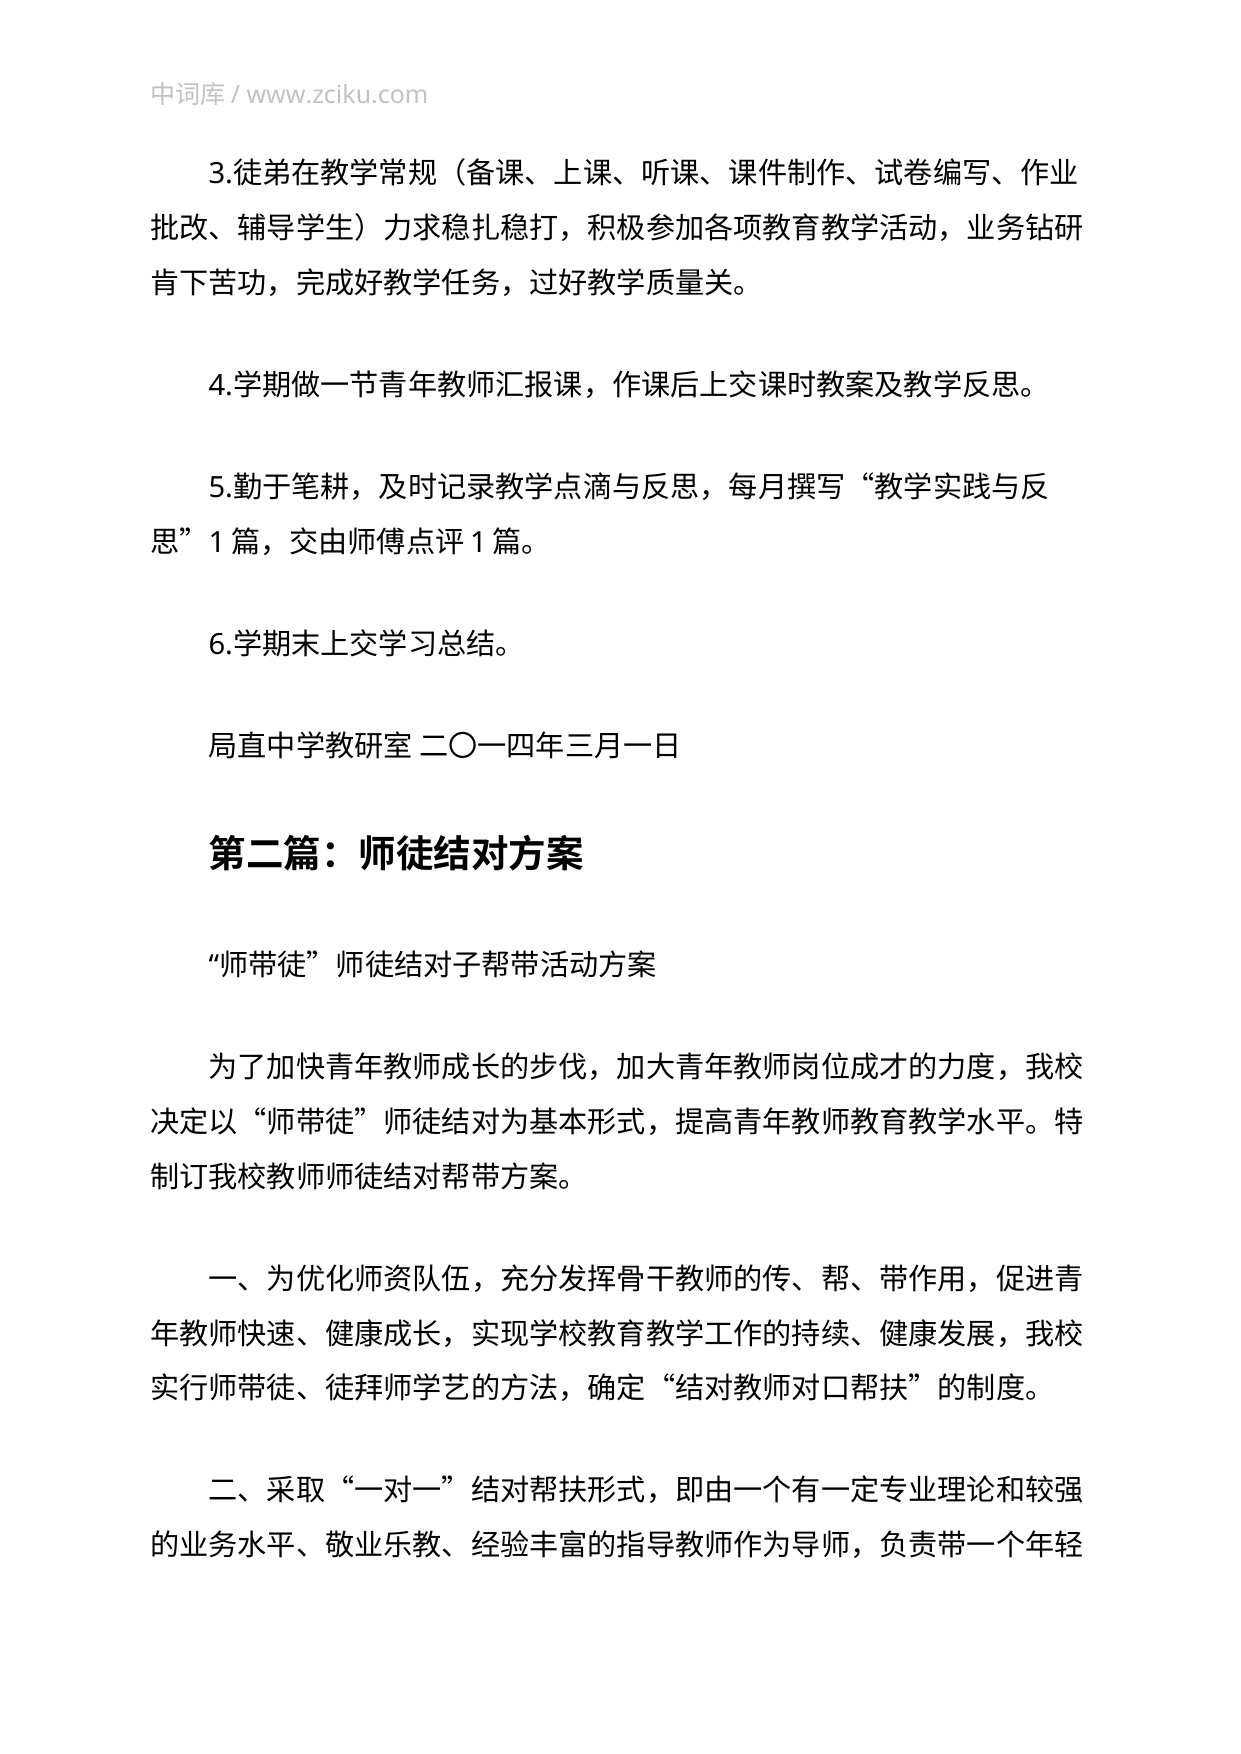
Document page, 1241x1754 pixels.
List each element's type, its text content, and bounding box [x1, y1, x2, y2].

text 4.学期做一节青年教师汇报课，作课后上交课时教案及教学反思。 [150, 362, 1090, 404]
text “师带徒”师徒结对子帮带活动方案 [150, 942, 1090, 984]
text 局直中学教研室 二〇一四年三月一日 [150, 723, 1090, 765]
text 5.勤于笔耕，及时记录教学点滴与反思，每月撰写“教学实践与反思”1篇，交由师傅点评1篇。 [150, 464, 1090, 561]
text 一、为优化师资队伍，充分发挥骨干教师的传、帮、带作用，促进青年教师快速、健康成长，实现学校教育教学工作的持续、健康发展，我校实行师带徒、徒拜师学艺的方法，确定“结对教师对口帮扶”的制度。 [150, 1255, 1090, 1407]
text 6.学期末上交学习总结。 [150, 621, 1090, 663]
text 3.徒弟在教学常规（备课、上课、听课、课件制作、试卷编写、作业批改、辅导学生）力求稳扎稳打，积极参加各项教育教学活动，业务钻研肯下苦功，完成好教学任务，过好教学质量关。 [150, 150, 1090, 302]
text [150, 1467, 1090, 1564]
text 第二篇：师徒结对方案 [150, 824, 1090, 879]
text 为了加快青年教师成长的步伐，加大青年教师岗位成才的力度，我校决定以“师带徒”师徒结对为基本形式，提高青年教师教育教学水平。特制订我校教师师徒结对帮带方案。 [150, 1044, 1090, 1196]
